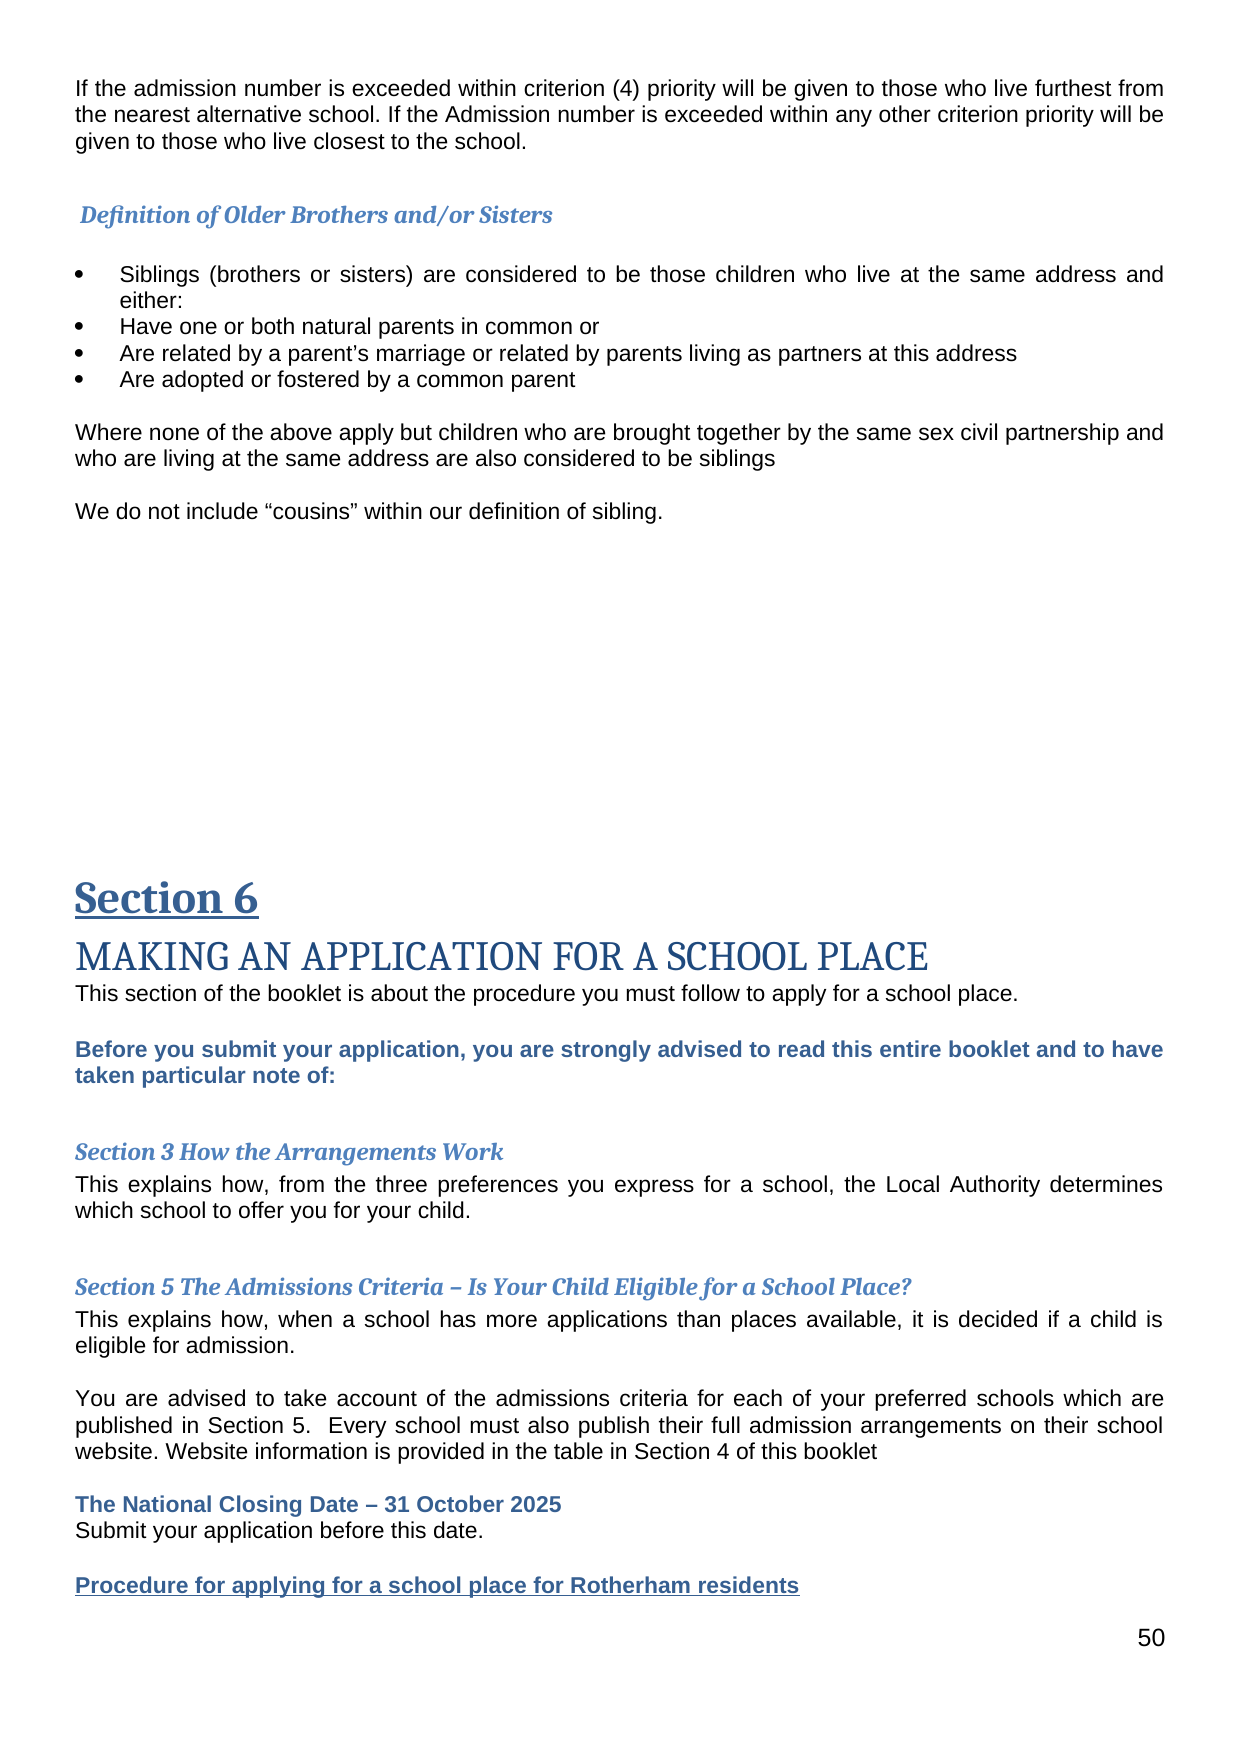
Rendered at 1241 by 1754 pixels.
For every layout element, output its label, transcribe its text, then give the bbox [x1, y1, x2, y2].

text The National Closing Date – 31 October 2025 [75, 1491, 1165, 1517]
subtitle Section 5 The Admissions Criteria – Is Your Child Eligible for a School Place? [75, 1273, 1165, 1302]
subtitle Section 3 How the Arrangements Work [75, 1138, 1165, 1167]
list Are related by a parent’s marriage or related by parents living as partners at this address [75, 340, 1165, 366]
list Have one or both natural parents in common or [75, 313, 1165, 340]
subtitle MAKING AN APPLICATION FOR A SCHOOL PLACE [75, 932, 1165, 980]
list Are adopted or fostered by a common parent [75, 366, 1165, 392]
text Before you submit your application, you are strongly advised to read this entire booklet and to have taken particular note of: [75, 1036, 1165, 1088]
list Siblings (brothers or sisters) are considered to be those children who live at the same address and either: [75, 261, 1165, 313]
text This explains how, when a school has more applications than places available, it is decided if a child is eligible for admission. [75, 1306, 1165, 1359]
text If the admission number is exceeded within criterion (4) priority will be given to those who live furthest from the nearest alternative school. If the Admission number is exceeded within any other criterion priority will be given to those who live closest to the school. [75, 75, 1165, 154]
text This explains how, from the three preferences you express for a school, the Local Authority determines which school to offer you for your child. [75, 1171, 1165, 1223]
text Submit your application before this date. [75, 1517, 1165, 1543]
text Where none of the above apply but children who are brought together by the same sex civil partnership and who are living at the same address are also considered to be siblings [75, 419, 1165, 471]
text Procedure for applying for a school place for Rotherham residents [75, 1572, 1165, 1598]
subtitle Section 6 [75, 872, 1165, 925]
text We do not include “cousins” within our definition of sibling. [75, 498, 1165, 524]
subtitle Definition of Older Brothers and/or Sisters [75, 201, 1165, 230]
text This section of the booklet is about the procedure you must follow to apply for a school place. [75, 980, 1165, 1007]
text You are advised to take account of the admissions criteria for each of your preferred schools which are published in Section 5. Every school must also publish their full admission arrangements on their school website. Website information is provided in the table in Section 4 of this booklet [75, 1385, 1165, 1464]
